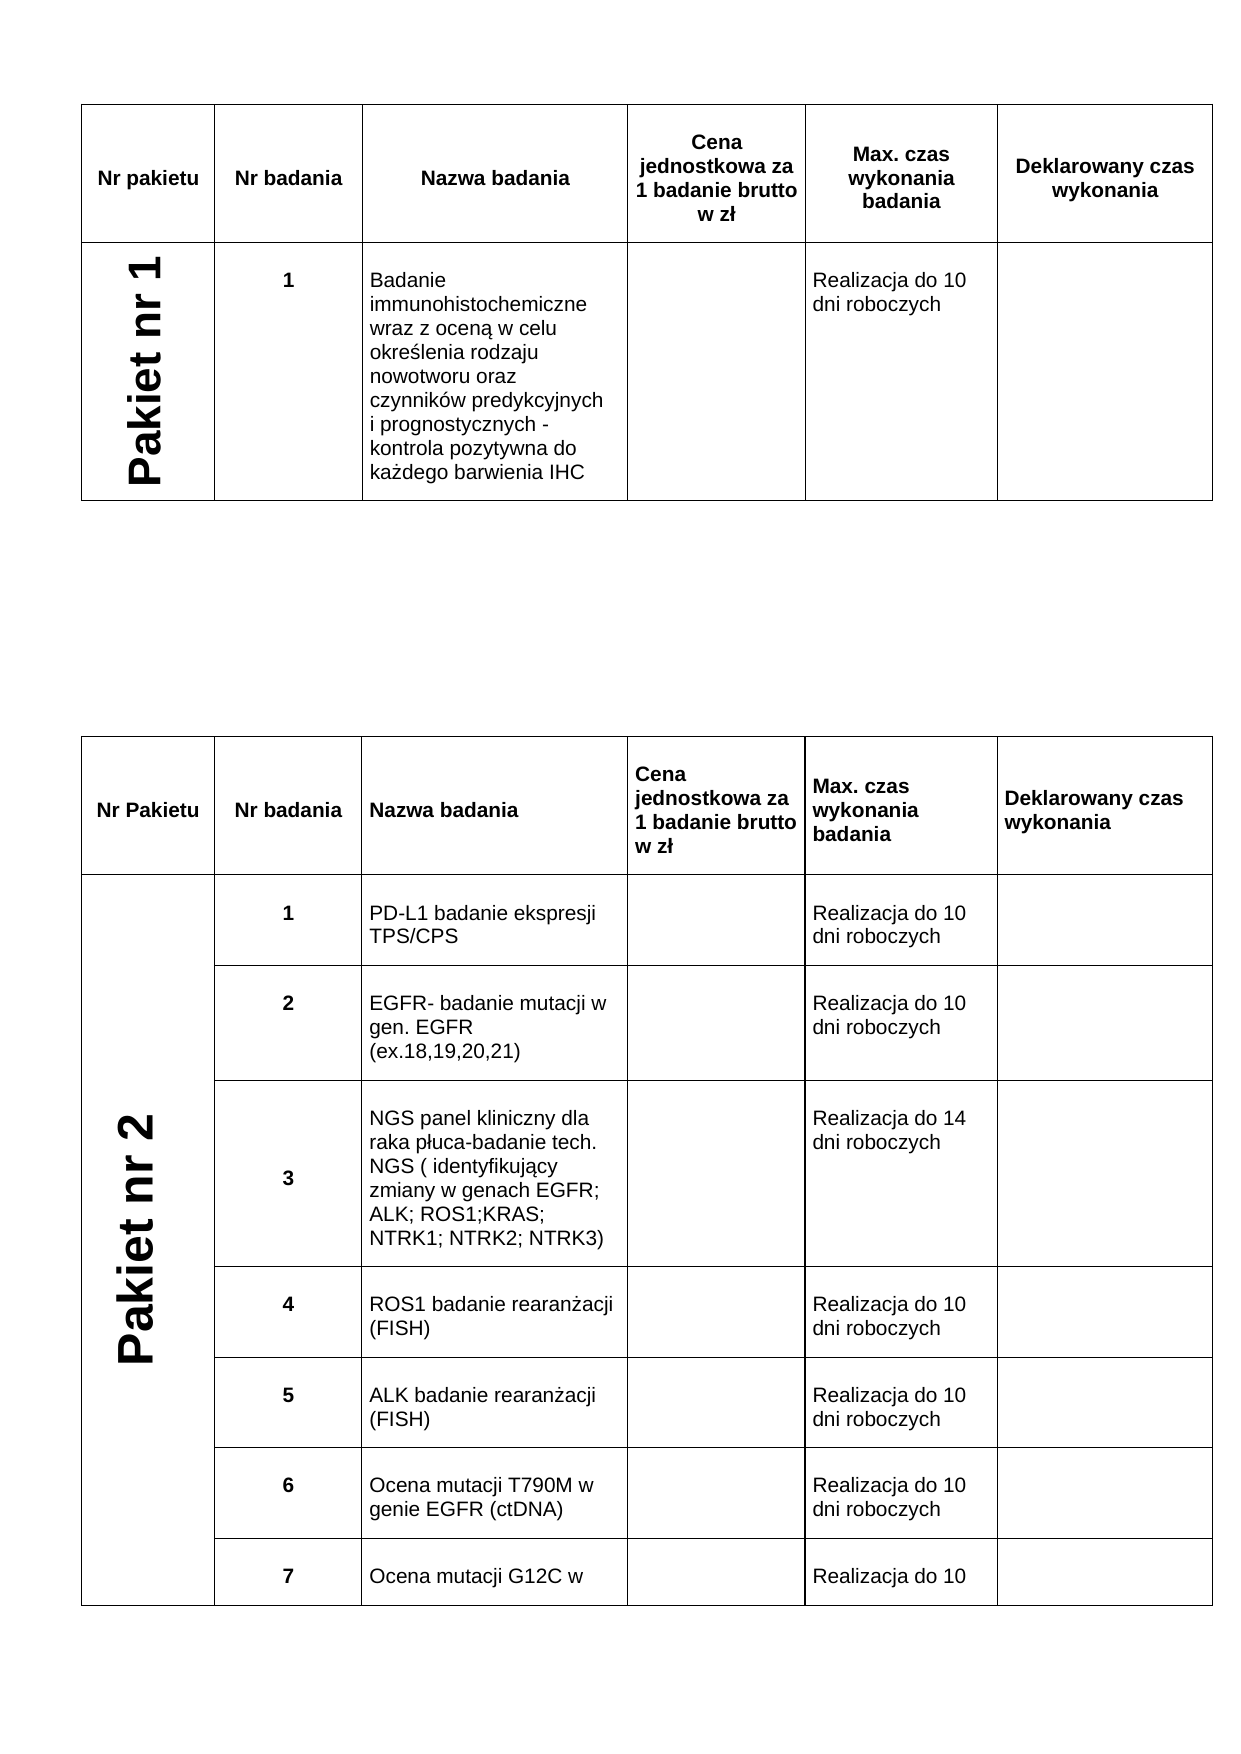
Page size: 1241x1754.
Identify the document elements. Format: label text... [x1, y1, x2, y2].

table_cell 5 [215, 1358, 361, 1447]
table_header Max. czas wykonania badania [806, 105, 997, 242]
table_header Nazwa badania [363, 105, 627, 242]
table_cell Realizacja do 10 dni roboczych [806, 966, 997, 1079]
table_cell Realizacja do 10 dni roboczych [806, 875, 997, 965]
table_cell [628, 875, 804, 965]
table_cell [998, 1081, 1212, 1266]
table_header Nr badania [215, 105, 362, 242]
table_cell [998, 966, 1212, 1079]
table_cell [806, 1539, 997, 1604]
table_cell Realizacja do 14 dni roboczych [806, 1081, 997, 1266]
table_cell [998, 1267, 1212, 1357]
table_cell 7 [215, 1539, 361, 1604]
table_header Cena jednostkowa za 1 badanie brutto w zł [628, 105, 805, 242]
table_cell [998, 1358, 1212, 1447]
table_header Nr badania [215, 737, 361, 874]
table_cell [628, 1358, 804, 1447]
table_header Nr pakietu [82, 105, 214, 242]
table_cell 3 [215, 1081, 361, 1266]
table_cell [998, 243, 1212, 500]
table_cell PD-L1 badanie ekspresji TPS/CPS [362, 875, 627, 965]
table_header Max. czas wykonania badania [806, 737, 997, 874]
table_cell Realizacja do 10 dni roboczych [806, 1358, 997, 1447]
table_cell 2 [215, 966, 361, 1079]
table_cell ALK badanie rearanżacji (FISH) [362, 1358, 627, 1447]
table_cell [998, 875, 1212, 965]
table_cell Realizacja do 10 dni roboczych [806, 1448, 997, 1538]
table_cell [998, 1539, 1212, 1604]
table_cell 1 [215, 243, 362, 500]
table_cell Ocena mutacji T790M w genie EGFR (ctDNA) [362, 1448, 627, 1538]
table_cell EGFR- badanie mutacji w gen. EGFR (ex.18,19,20,21) [362, 966, 627, 1079]
table_cell NGS panel kliniczny dla raka płuca-badanie tech. NGS ( identyfikujący zmiany w genach EGFR; ALK; ROS1;KRAS; NTRK1; NTRK2; NTRK3) [362, 1081, 627, 1266]
table_cell [628, 243, 805, 500]
table_cell Badanie immunohistochemiczne wraz z oceną w celu określenia rodzaju nowotworu oraz czynników predykcyjnych i prognostycznych -kontrola pozytywna do każdego barwienia IHC [363, 243, 627, 500]
table_cell [628, 1081, 804, 1266]
table_header Nr Pakietu [82, 737, 214, 874]
table_cell [998, 1448, 1212, 1538]
table_cell Realizacja do 10 dni roboczych [806, 243, 997, 500]
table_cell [362, 1539, 627, 1604]
table_cell [628, 1539, 804, 1604]
table_header Deklarowany czas wykonania [998, 737, 1212, 874]
table_header Cena jednostkowa za 1 badanie brutto w zł [628, 737, 804, 874]
table_cell 6 [215, 1448, 361, 1538]
table_cell 1 [215, 875, 361, 965]
table_cell Pakiet nr 1 [82, 243, 214, 500]
table_cell Realizacja do 10 dni roboczych [806, 1267, 997, 1357]
table_cell 4 [215, 1267, 361, 1357]
table_cell ROS1 badanie rearanżacji (FISH) [362, 1267, 627, 1357]
table_header Deklarowany czas wykonania [998, 105, 1212, 242]
table_cell Pakiet nr 2 [82, 875, 214, 1604]
table_cell [628, 1267, 804, 1357]
table_cell [628, 1448, 804, 1538]
table_cell [628, 966, 804, 1079]
table_header Nazwa badania [362, 737, 627, 874]
